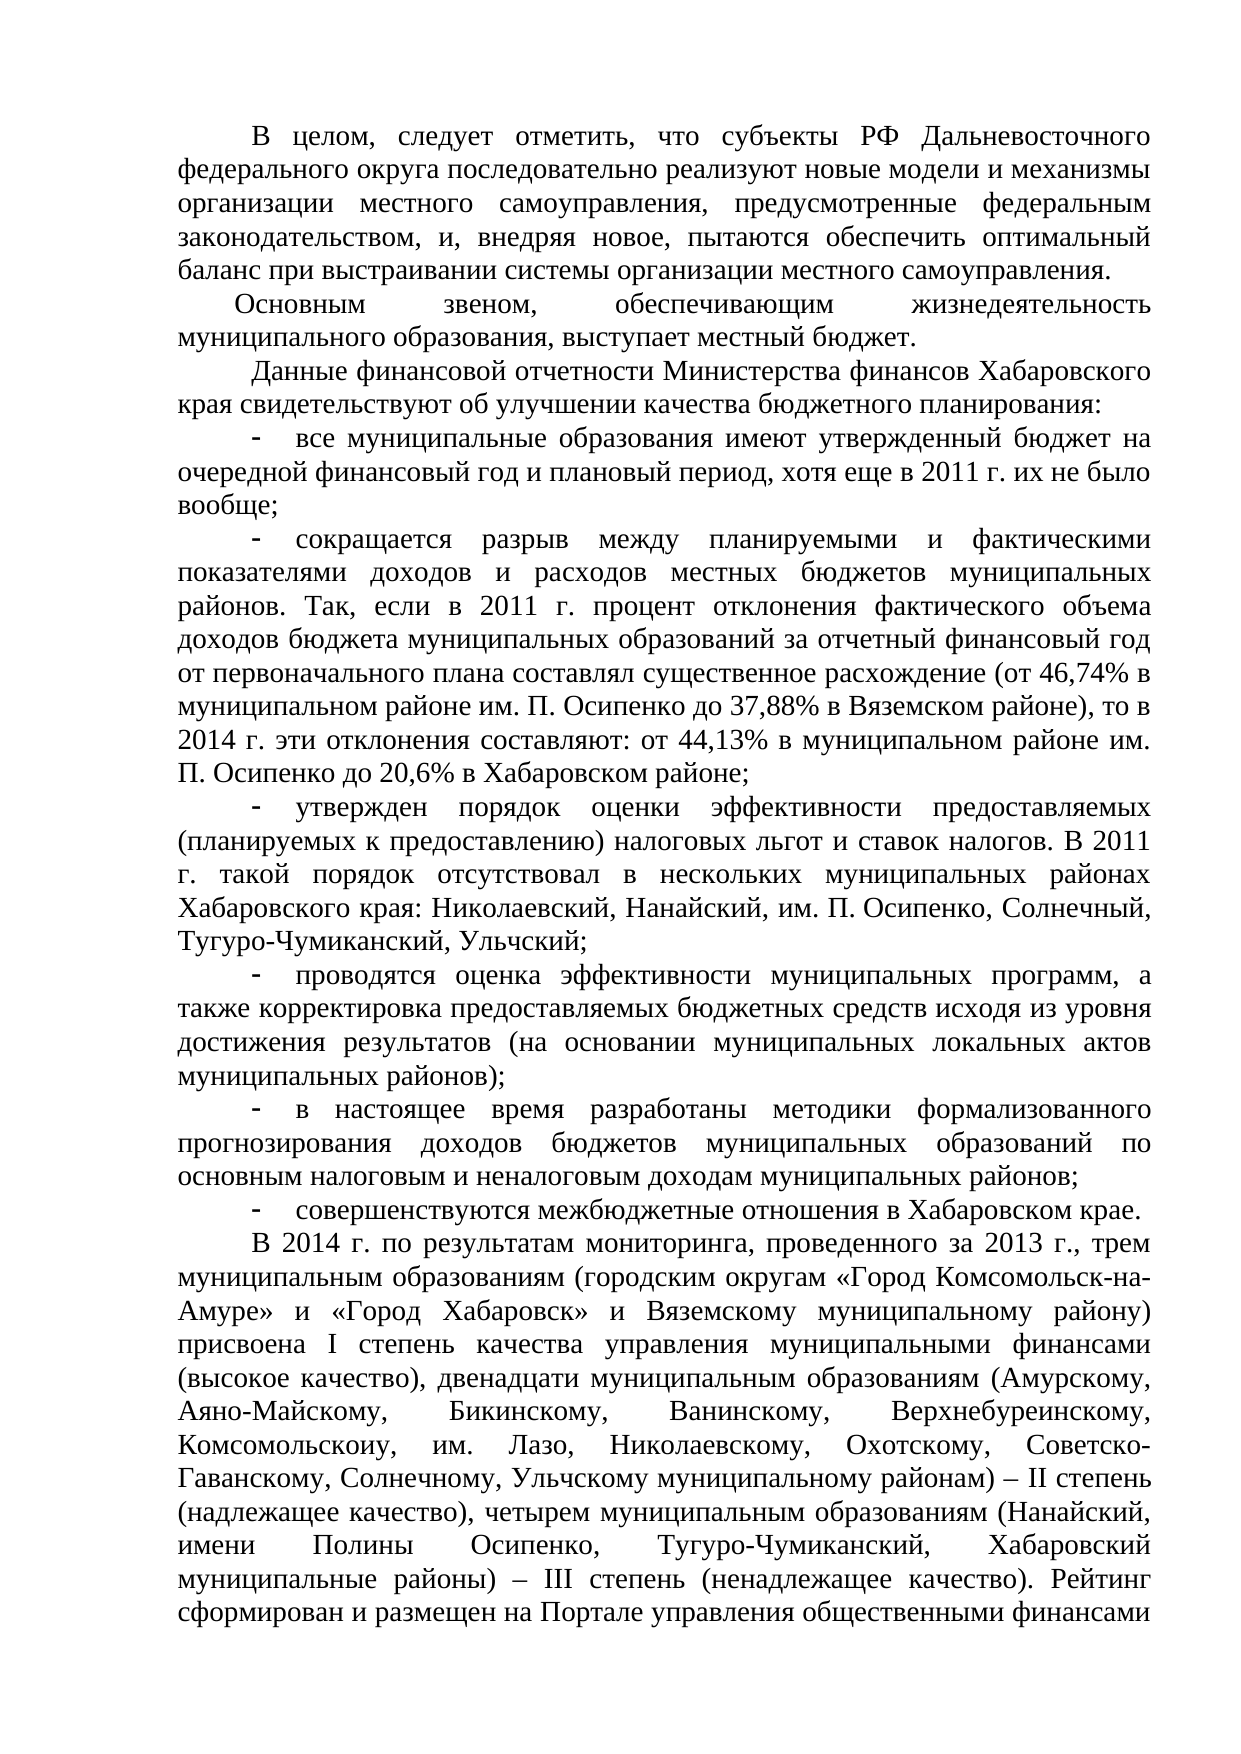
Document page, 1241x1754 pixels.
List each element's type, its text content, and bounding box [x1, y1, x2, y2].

text Основным звеном, обеспечивающим жизнедеятельность муниципального образования, выступает местный бюджет. [177, 286, 1152, 353]
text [177, 1226, 1152, 1628]
list проводятся оценка эффективности муниципальных программ, а также корректировка предоставляемых бюджетных средств исходя из уровня достижения результатов (на основании муниципальных локальных актов муниципальных районов); [177, 957, 1152, 1091]
title В целом, следует отметить, что субъекты РФ Дальневосточного федерального округа последовательно реализуют новые модели и механизмы организации местного самоуправления, предусмотренные федеральным законодательством, и, внедряя новое, пытаются обеспечить оптимальный баланс при выстраивании системы организации местного самоуправления. [177, 118, 1152, 286]
list совершенствуются межбюджетные отношения в Хабаровском крае. [177, 1192, 1152, 1226]
list в настоящее время разработаны методики формализованного прогнозирования доходов бюджетов муниципальных образований по основным налоговым и неналоговым доходам муниципальных районов; [177, 1091, 1152, 1192]
list сокращается разрыв между планируемыми и фактическими показателями доходов и расходов местных бюджетов муниципальных районов. Так, если в 2011 г. процент отклонения фактического объема доходов бюджета муниципальных образований за отчетный финансовый год от первоначального плана составлял существенное расхождение (от 46,74% в муниципальном районе им. П. Осипенко до 37,88% в Вяземском районе), то в 2014 г. эти отклонения составляют: от 44,13% в муниципальном районе им. П. Осипенко до 20,6% в Хабаровском районе; [177, 521, 1152, 789]
list утвержден порядок оценки эффективности предоставляемых (планируемых к предоставлению) налоговых льгот и ставок налогов. В 2011 г. такой порядок отсутствовал в нескольких муниципальных районах Хабаровского края: Николаевский, Нанайский, им. П. Осипенко, Солнечный, Тугуро-Чумиканский, Ульчский; [177, 789, 1152, 957]
list все муниципальные образования имеют утвержденный бюджет на очередной финансовый год и плановый период, хотя еще в 2011 г. их не было вообще; [177, 420, 1152, 521]
text Данные финансовой отчетности Министерства финансов Хабаровского края свидетельствуют об улучшении качества бюджетного планирования: [177, 353, 1152, 420]
